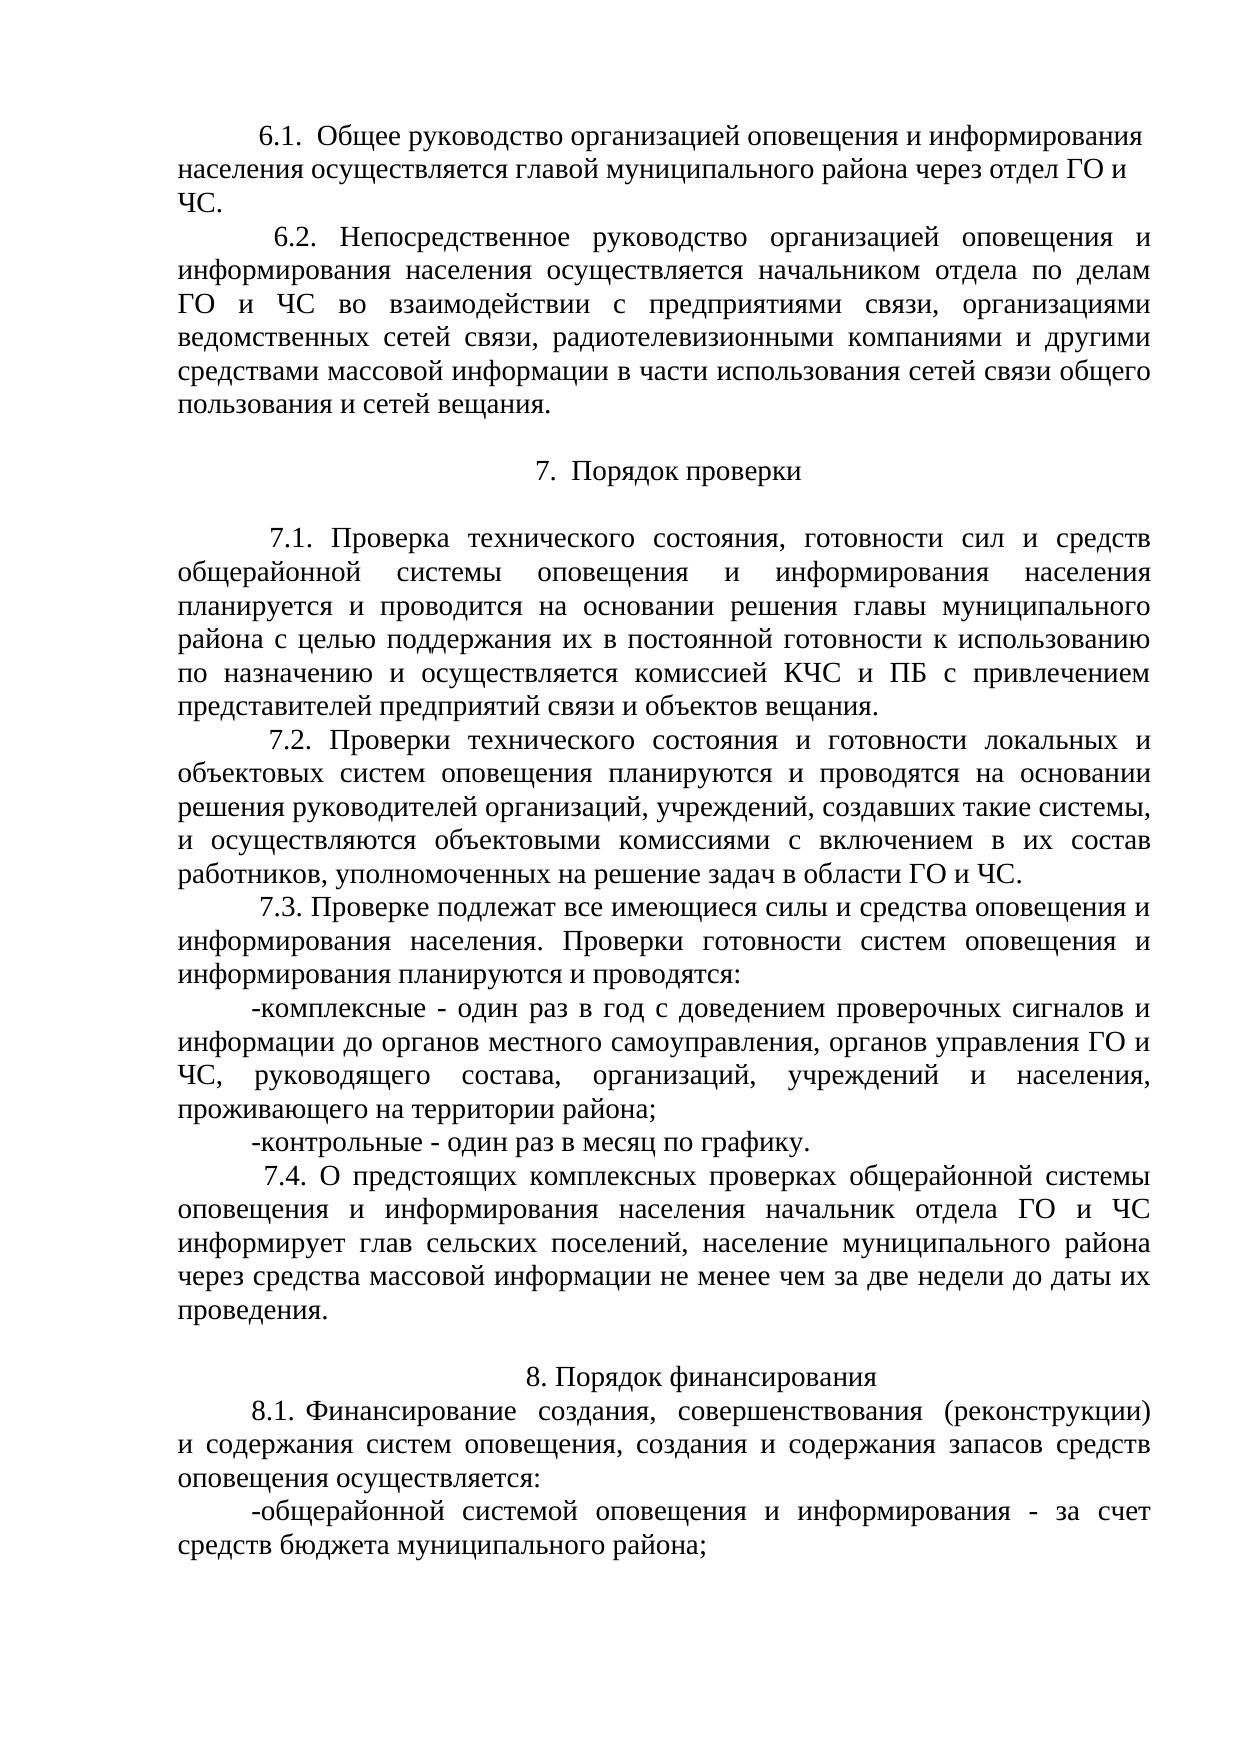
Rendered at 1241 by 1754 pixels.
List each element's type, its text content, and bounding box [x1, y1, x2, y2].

text 7. Порядок проверки [177, 453, 1152, 487]
text 8. Порядок финансирования [177, 1359, 1152, 1393]
text -комплексные - один раз в год с доведением проверочных сигналов и информации до органов местного самоуправления, органов управления ГО и ЧС, руководящего состава, организаций, учреждений и населения, проживающего на территории района; [177, 990, 1152, 1124]
text 6.1. Общее руководство организацией оповещения и информирования [177, 118, 1152, 152]
text 6.2. Непосредственное руководство организацией оповещения и информирования населения осуществляется начальником отдела по делам ГО и ЧС во взаимодействии с предприятиями связи, организациями ведомственных сетей связи, радиотелевизионными компаниями и другими средствами массовой информации в части использования сетей связи общего пользования и сетей вещания. [177, 219, 1152, 420]
text 7.2. Проверки технического состояния и готовности локальных и объектовых систем оповещения планируются и проводятся на основании решения руководителей организаций, учреждений, создавших такие системы, и осуществляются объектовыми комиссиями с включением в их состав работников, уполномоченных на решение задач в области ГО и ЧС. [177, 722, 1152, 889]
text ЧС. [177, 185, 1152, 219]
text 7.1. Проверка технического состояния, готовности сил и средств общерайонной системы оповещения и информирования населения планируется и проводится на основании решения главы муниципального района с целью поддержания их в постоянной готовности к использованию по назначению и осуществляется комиссией КЧС и ПБ с привлечением представителей предприятий связи и объектов вещания. [177, 521, 1152, 722]
text населения осуществляется главой муниципального района через отдел ГО и [177, 152, 1152, 185]
text -общерайонной системой оповещения и информирования - за счет средств бюджета муниципального района; [177, 1493, 1152, 1560]
text 8.1. Финансирование создания, совершенствования (реконструкции) и содержания систем оповещения, создания и содержания запасов средств оповещения осуществляется: [177, 1393, 1152, 1493]
text 7.4. О предстоящих комплексных проверках общерайонной системы оповещения и информирования населения начальник отдела ГО и ЧС информирует глав сельских поселений, население муниципального района через средства массовой информации не менее чем за две недели до даты их проведения. [177, 1158, 1152, 1326]
text -контрольные - один раз в месяц по графику. [177, 1124, 1152, 1158]
text 7.3. Проверке подлежат все имеющиеся силы и средства оповещения и информирования населения. Проверки готовности систем оповещения и информирования планируются и проводятся: [177, 889, 1152, 990]
